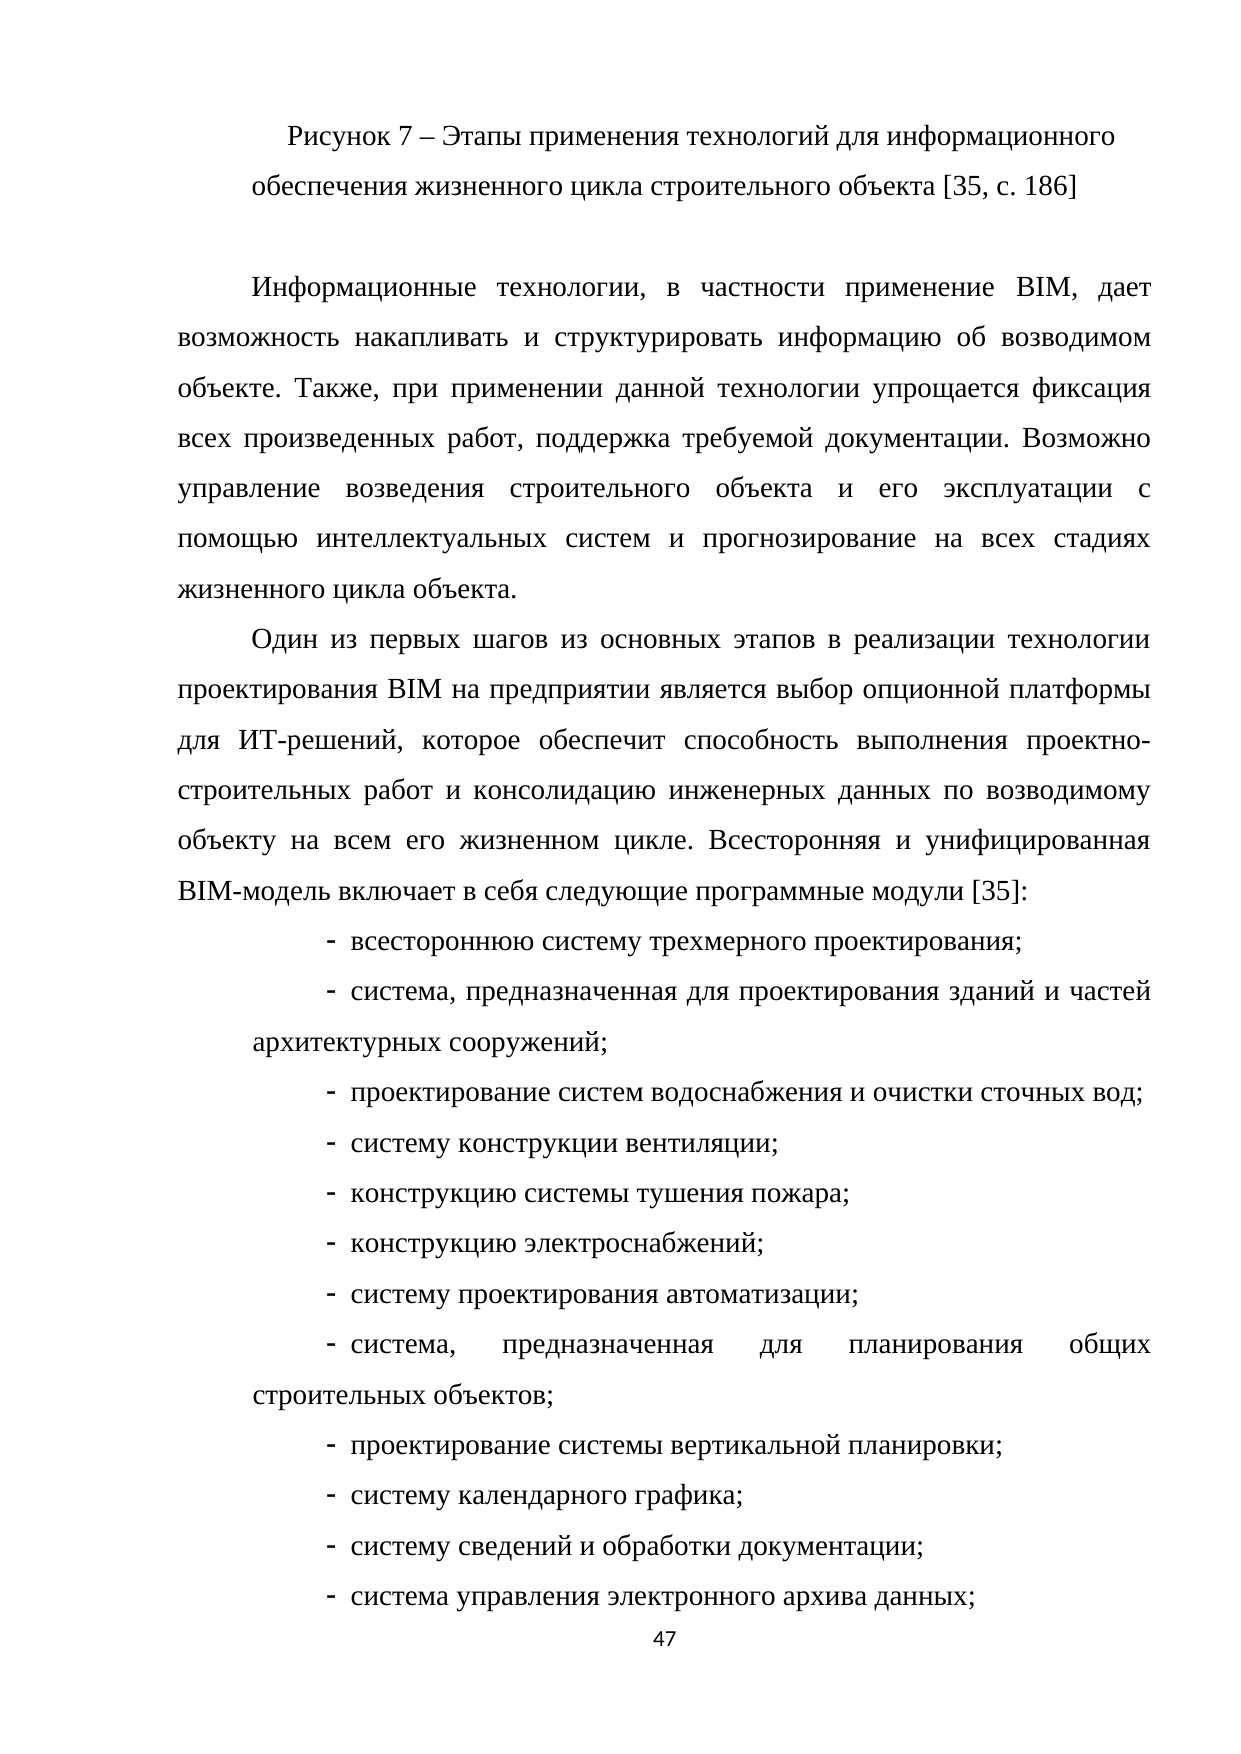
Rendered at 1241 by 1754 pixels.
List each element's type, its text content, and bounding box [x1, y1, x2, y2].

text Информационные технологии, в частности применение BIM, дает возможность накапливать и структурировать информацию об возводимом объекте. Также, при применении данной технологии упрощается фиксация всех произведенных работ, поддержка требуемой документации. Возможно управление возведения строительного объекта и его эксплуатации с помощью интеллектуальных систем и прогнозирование на всех стадиях жизненного цикла объекта. [177, 269, 1152, 604]
list систему конструкции вентиляции; [252, 1125, 1152, 1158]
text Один из первых шагов из основных этапов в реализации технологии проектирования BIM на предприятии является выбор опционной платформы для ИТ-решений, которое обеспечит способность выполнения проектно-строительных работ и консолидацию инженерных данных по возводимому объекту на всем его жизненном цикле. Всесторонняя и унифицированная BIM-модель включает в себя следующие программные модули [35]: [177, 621, 1152, 906]
list система управления электронного архива данных; [252, 1578, 1152, 1612]
list систему сведений и обработки документации; [252, 1528, 1152, 1562]
list систему календарного графика; [252, 1477, 1152, 1511]
text Рисунок 7 – Этапы применения технологий для информационного обеспечения жизненного цикла строительного объекта [35, с. 186] [177, 118, 1152, 202]
list всестороннюю систему трехмерного проектирования; [252, 923, 1152, 957]
list система, предназначенная для планирования общих строительных объектов; [252, 1326, 1152, 1410]
list проектирование системы вертикальной планировки; [252, 1427, 1152, 1461]
list система, предназначенная для проектирования зданий и частей архитектурных сооружений; [252, 973, 1152, 1057]
list систему проектирования автоматизации; [252, 1276, 1152, 1309]
list конструкцию системы тушения пожара; [252, 1175, 1152, 1209]
list конструкцию электроснабжений; [252, 1226, 1152, 1259]
list проектирование систем водоснабжения и очистки сточных вод; [252, 1074, 1152, 1108]
